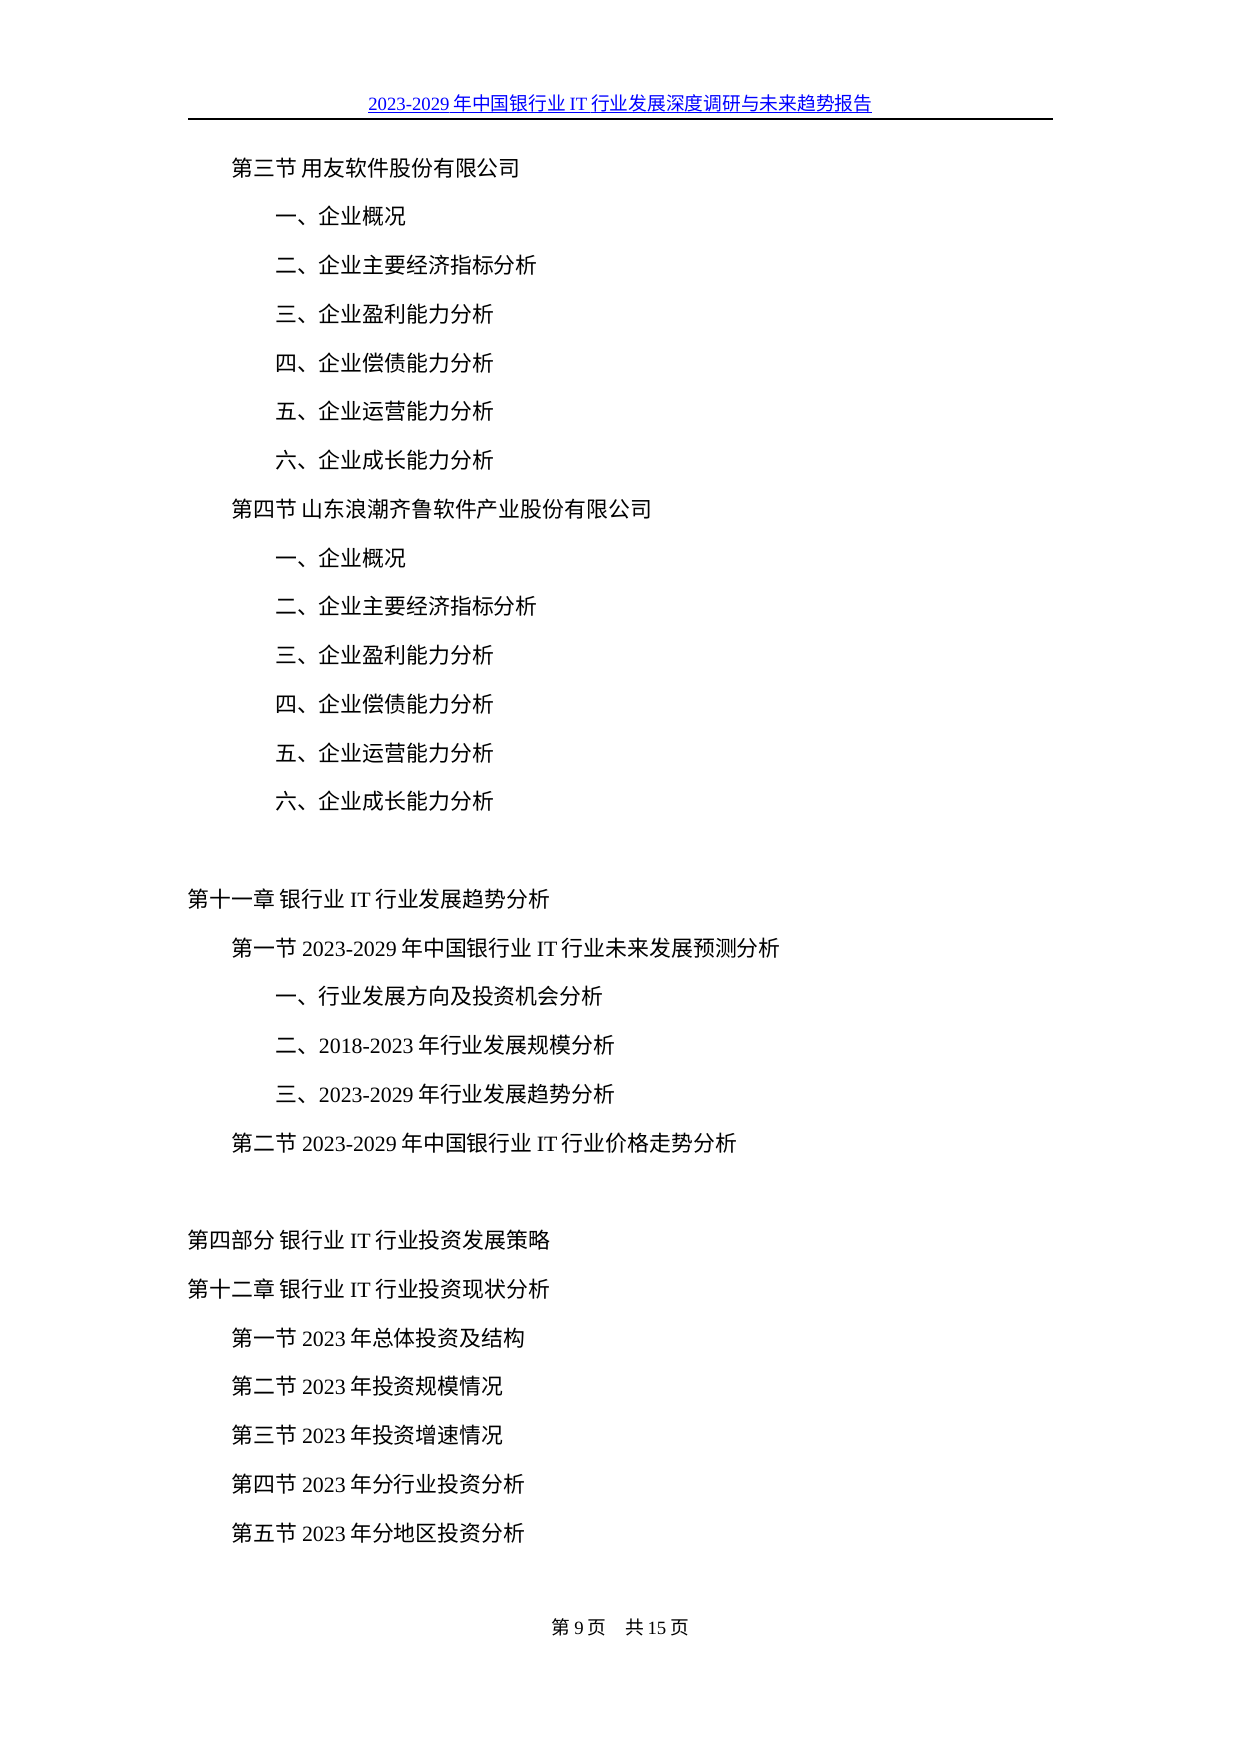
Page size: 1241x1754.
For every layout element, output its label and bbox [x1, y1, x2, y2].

text [187, 150, 1053, 1548]
